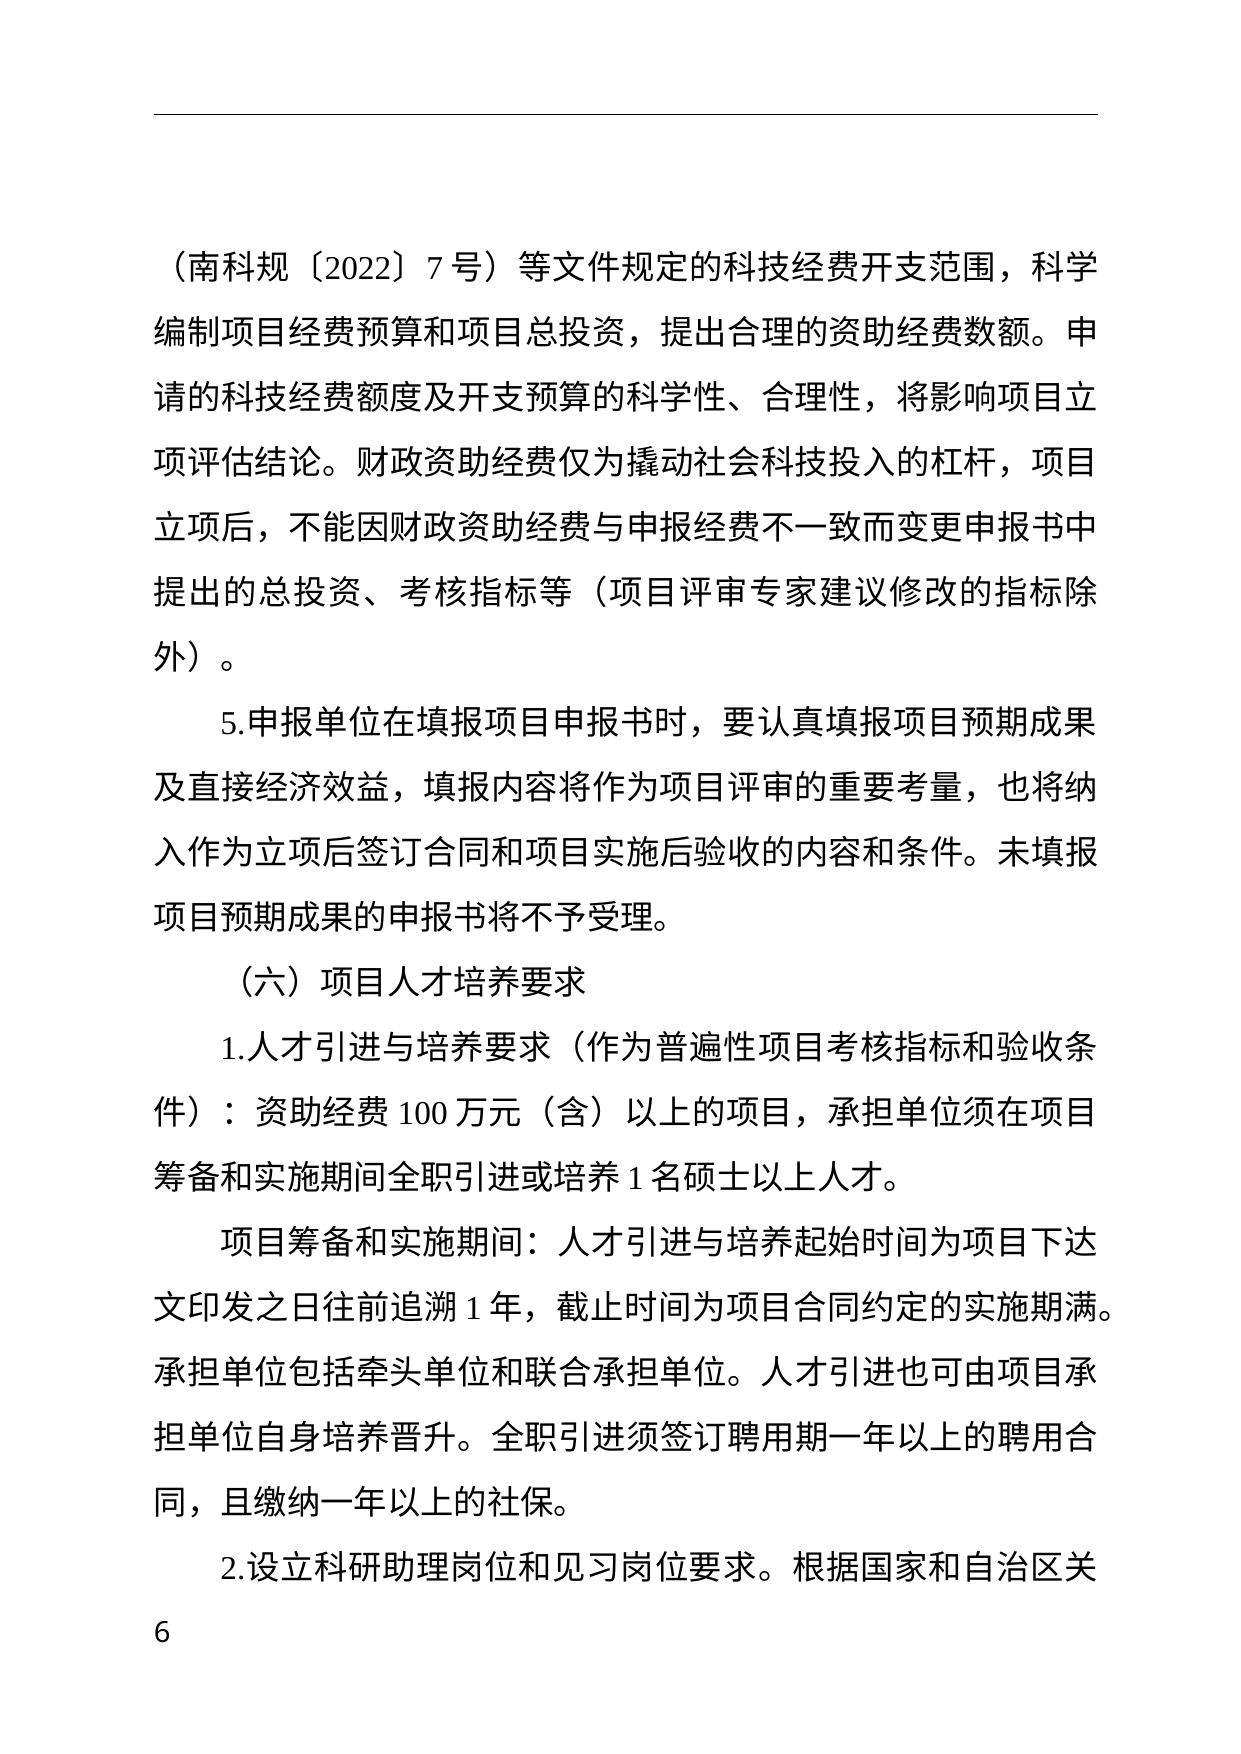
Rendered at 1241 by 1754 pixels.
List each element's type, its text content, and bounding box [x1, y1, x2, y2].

text 项目筹备和实施期间：人才引进与培养起始时间为项目下达文印发之日往前追溯1年，截止时间为项目合同约定的实施期满。承担单位包括牵头单位和联合承担单位。人才引进也可由项目承担单位自身培养晋升。全职引进须签订聘用期一年以上的聘用合同，且缴纳一年以上的社保。 [153, 1207, 1098, 1532]
text 1.人才引进与培养要求（作为普遍性项目考核指标和验收条件）：资助经费100万元（含）以上的项目，承担单位须在项目筹备和实施期间全职引进或培养1名硕士以上人才。 [153, 1012, 1098, 1207]
text 5.申报单位在填报项目申报书时，要认真填报项目预期成果及直接经济效益，填报内容将作为项目评审的重要考量，也将纳入作为立项后签订合同和项目实施后验收的内容和条件。未填报项目预期成果的申报书将不予受理。 [153, 687, 1098, 947]
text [153, 232, 1098, 687]
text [153, 1532, 1098, 1597]
text （六）项目人才培养要求 [153, 947, 1098, 1012]
